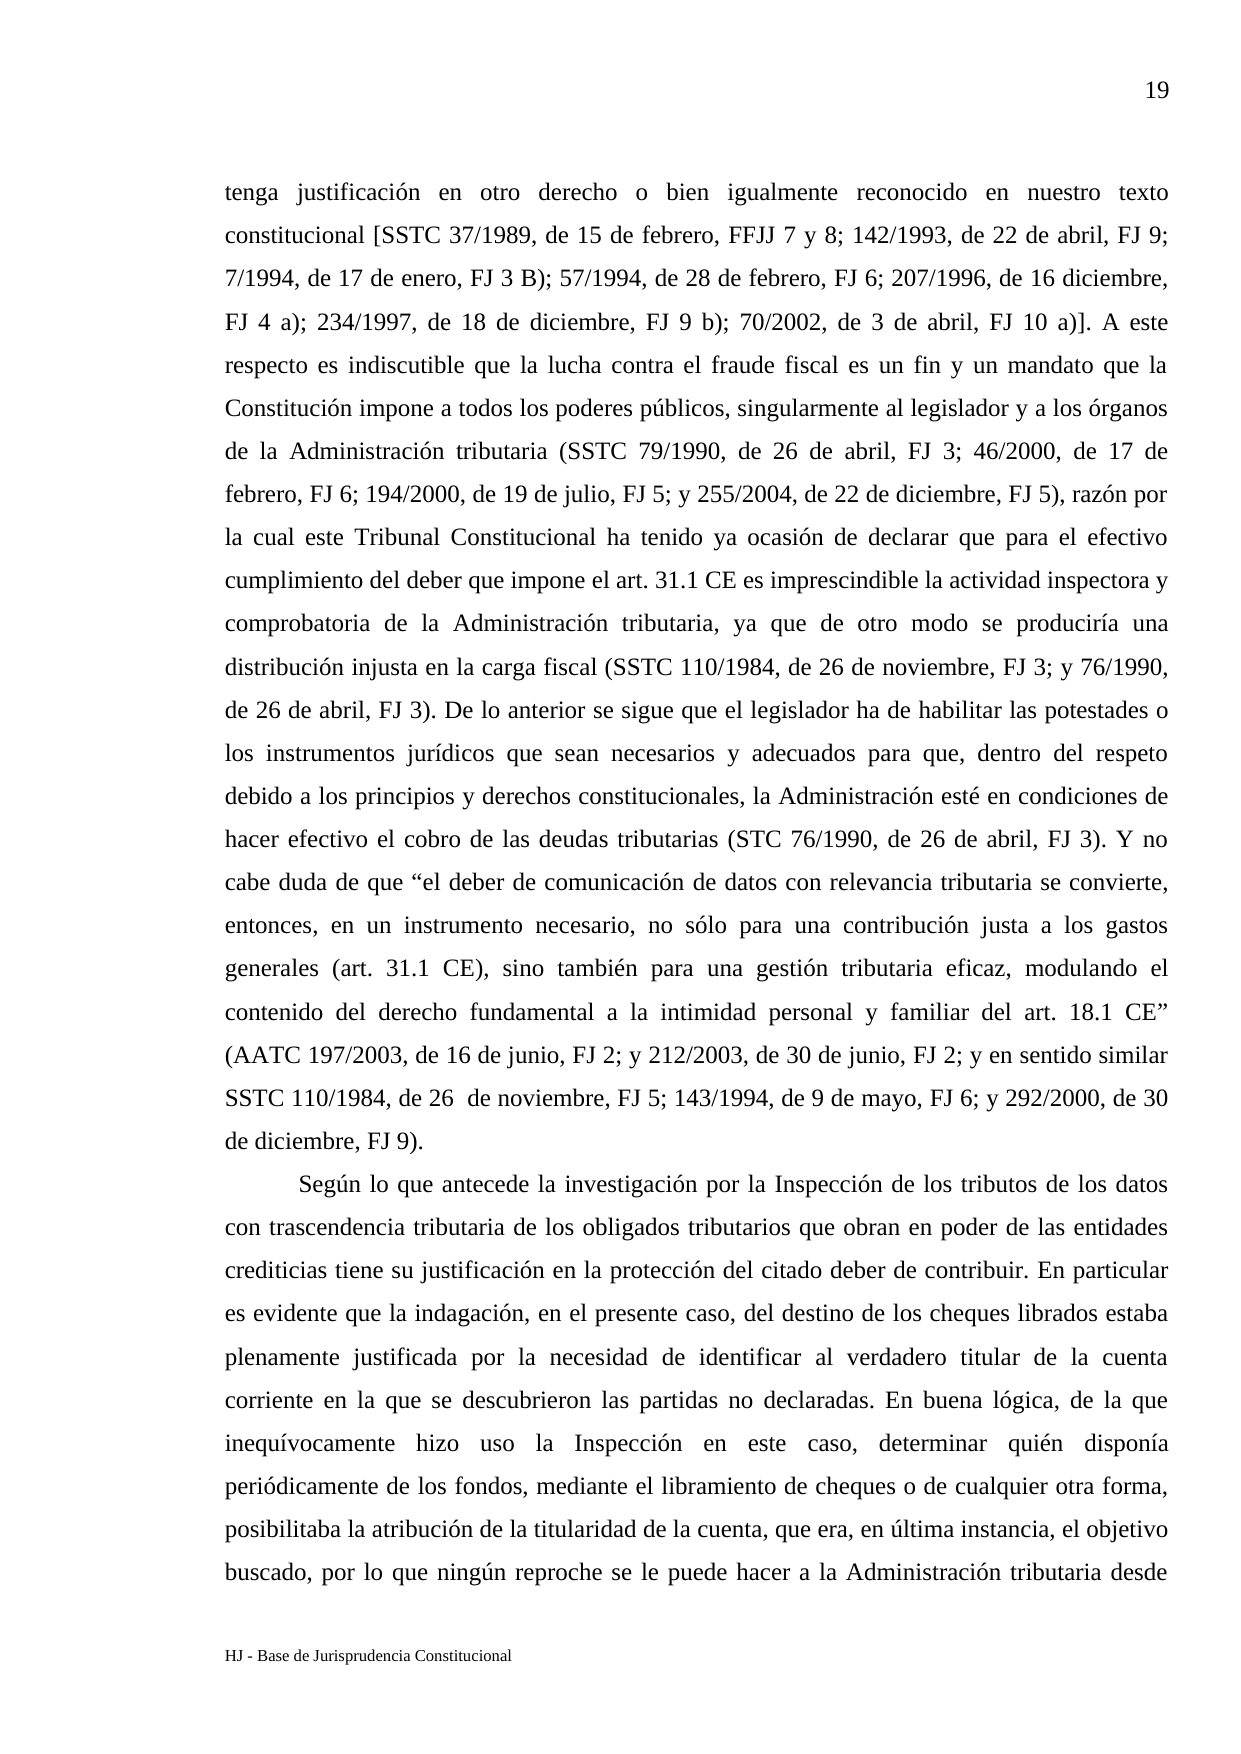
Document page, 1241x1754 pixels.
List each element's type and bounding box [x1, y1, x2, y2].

text [224, 1169, 1169, 1586]
text [224, 177, 1169, 1155]
